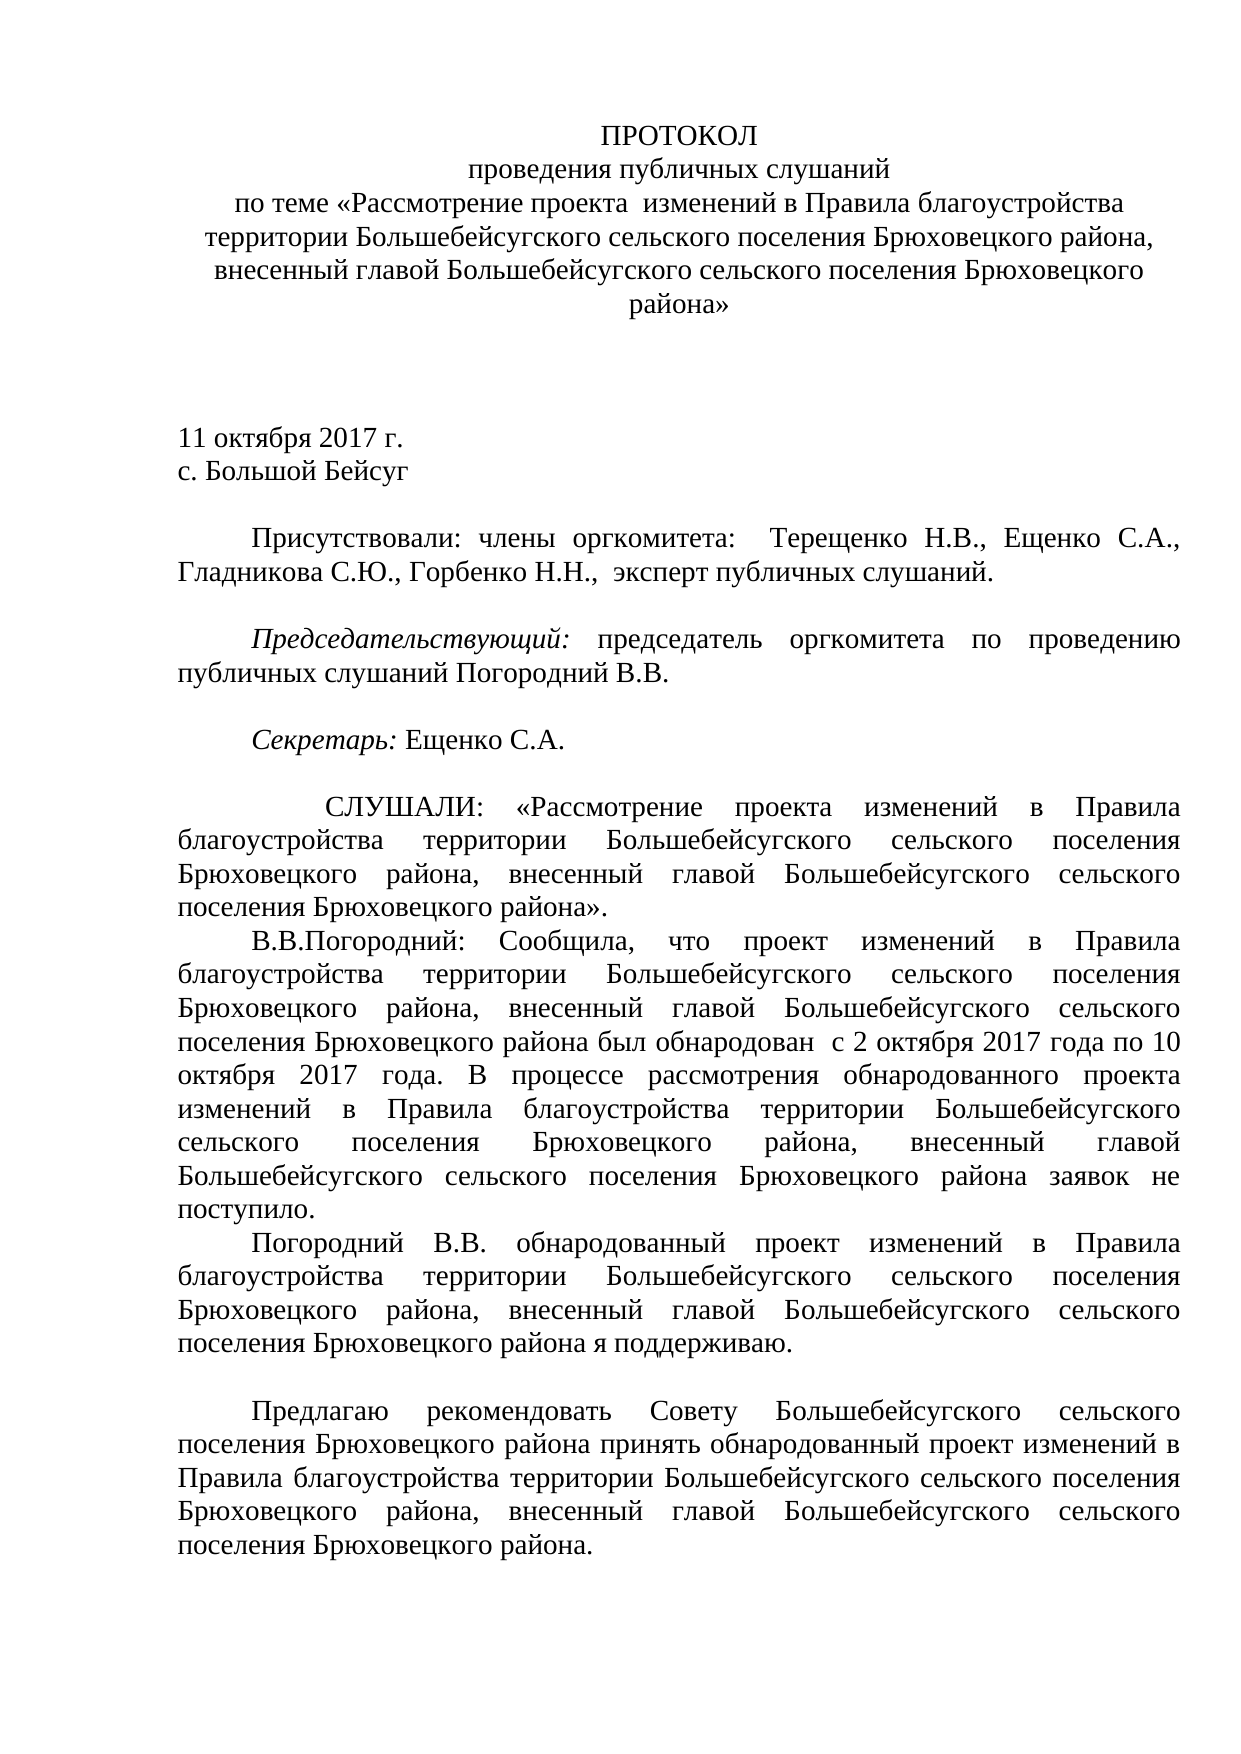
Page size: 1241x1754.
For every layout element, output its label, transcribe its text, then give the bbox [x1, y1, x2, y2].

text 11 октября 2017 г. [177, 420, 1181, 453]
text проведения публичных слушаний [177, 152, 1181, 185]
text В.В.Погородний: Сообщила, что проект изменений в Правила благоустройства территории Большебейсугского сельского поселения Брюховецкого района, внесенный главой Большебейсугского сельского поселения Брюховецкого района был обнародован с 2 октября 2017 года по 10 октября 2017 года. В процессе рассмотрения обнародованного проекта изменений в Правила благоустройства территории Большебейсугского сельского поселения Брюховецкого района, внесенный главой Большебейсугского сельского поселения Брюховецкого района заявок не поступило. [177, 923, 1181, 1225]
text по теме «Рассмотрение проекта изменений в Правила благоустройства территории Большебейсугского сельского поселения Брюховецкого района, внесенный главой Большебейсугского сельского поселения Брюховецкого района» [177, 185, 1181, 319]
text Присутствовали: члены оргкомитета: Терещенко Н.В., Ещенко С.А., Гладникова С.Ю., Горбенко Н.Н., эксперт публичных слушаний. [177, 521, 1181, 588]
text Секретарь: Ещенко С.А. [177, 722, 1181, 755]
text Предлагаю рекомендовать Совету Большебейсугского сельского поселения Брюховецкого района принять обнародованный проект изменений в Правила благоустройства территории Большебейсугского сельского поселения Брюховецкого района, внесенный главой Большебейсугского сельского поселения Брюховецкого района. [177, 1393, 1181, 1560]
text с. Большой Бейсуг [177, 453, 1181, 487]
text СЛУШАЛИ: «Рассмотрение проекта изменений в Правила благоустройства территории Большебейсугского сельского поселения Брюховецкого района, внесенный главой Большебейсугского сельского поселения Брюховецкого района». [177, 789, 1181, 923]
text Протокол [177, 118, 1181, 152]
text Погородний В.В. обнародованный проект изменений в Правила благоустройства территории Большебейсугского сельского поселения Брюховецкого района, внесенный главой Большебейсугского сельского поселения Брюховецкого района я поддерживаю. [177, 1225, 1181, 1359]
text Председательствующий: председатель оргкомитета по проведению публичных слушаний Погородний В.В. [177, 621, 1181, 688]
